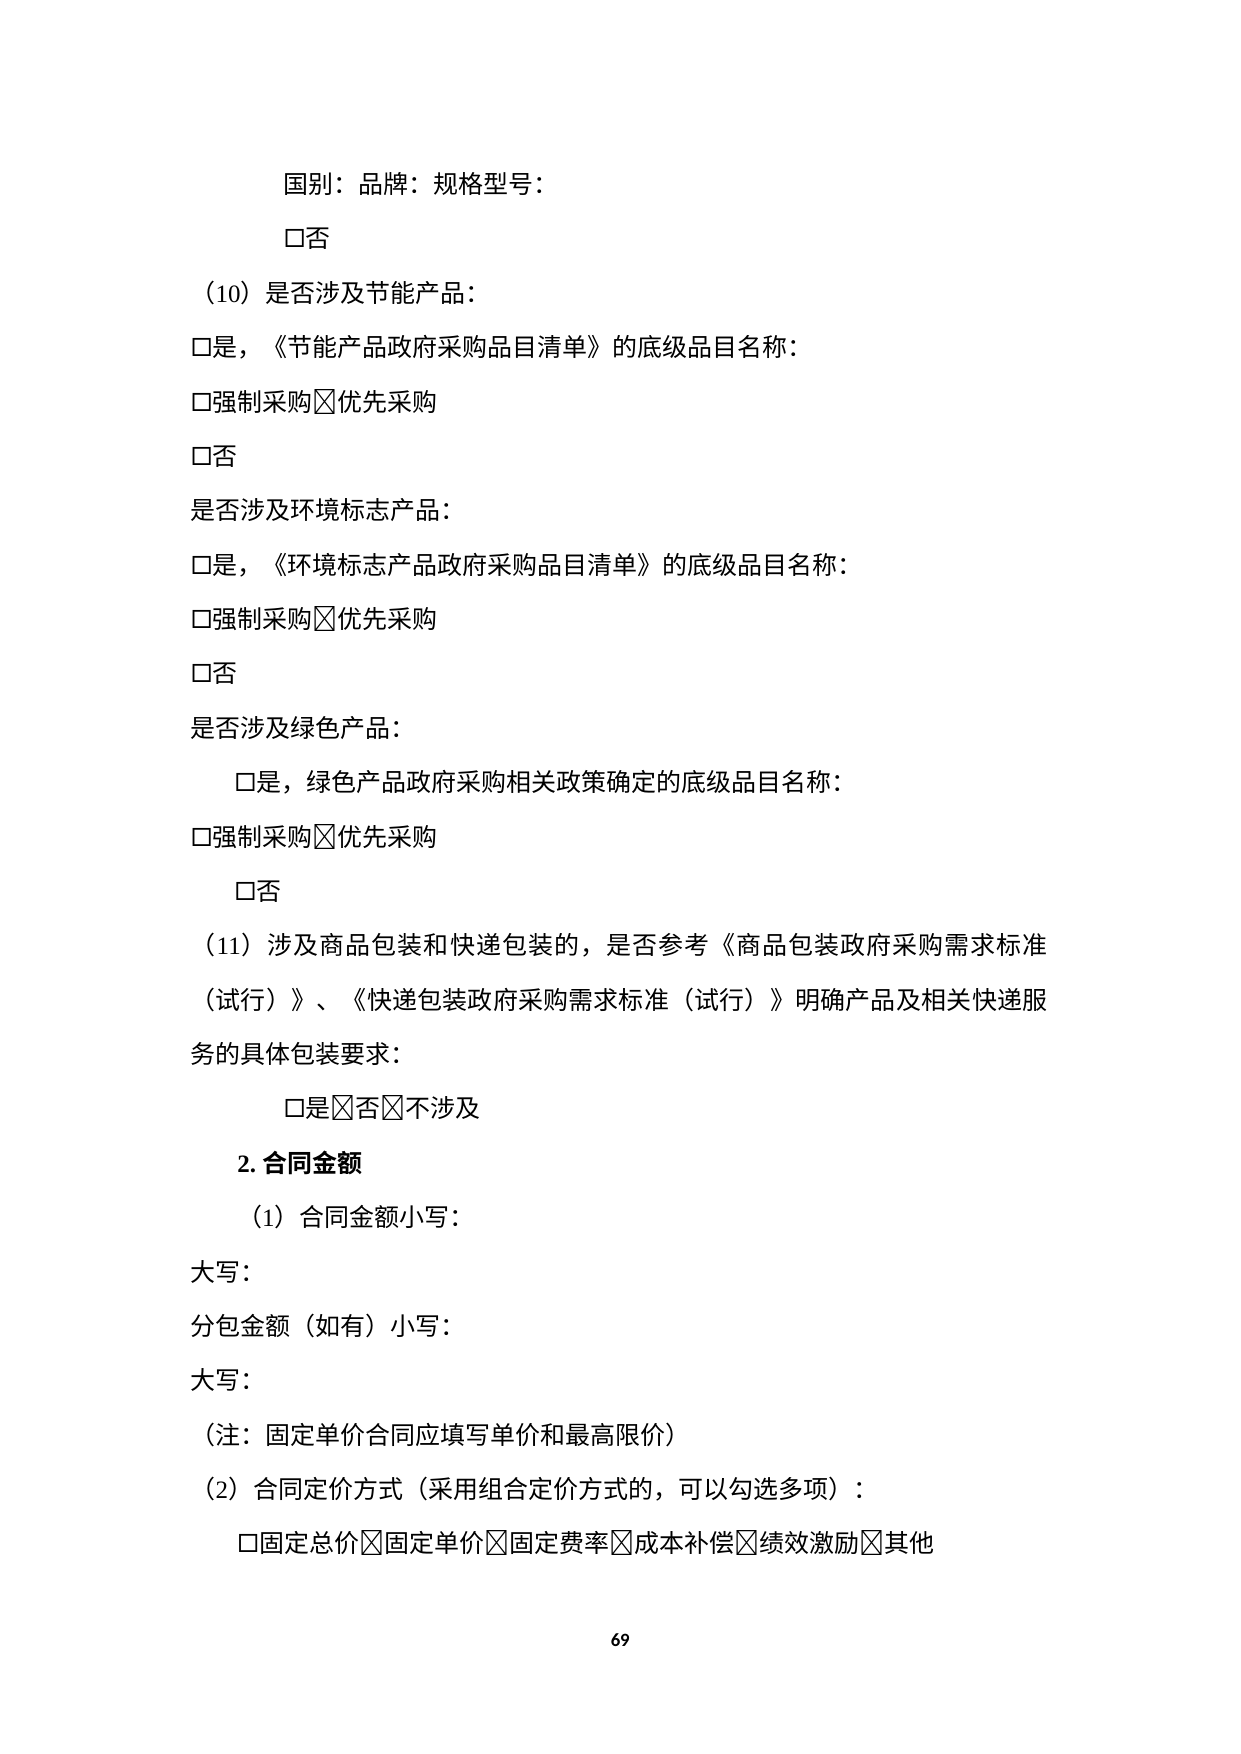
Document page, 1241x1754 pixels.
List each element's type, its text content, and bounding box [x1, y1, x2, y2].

list 合同金额 [190, 1143, 1050, 1179]
text 否 [190, 654, 1050, 690]
text 国别：品牌：规格型号： [190, 164, 1050, 201]
text 固定总价固定单价固定费率成本补偿绩效激励其他 [190, 1524, 1050, 1560]
text （10）是否涉及节能产品： [190, 273, 1050, 309]
text 强制采购优先采购 [190, 599, 1050, 636]
text 是否不涉及 [190, 1089, 1050, 1125]
text （1）合同金额小写： [190, 1198, 1050, 1234]
text 是，《节能产品政府采购品目清单》的底级品目名称： [190, 328, 1050, 364]
text 是，《环境标志产品政府采购品目清单》的底级品目名称： [190, 545, 1050, 581]
text 大写： [190, 1361, 1050, 1397]
text 强制采购优先采购 [190, 817, 1050, 853]
text 否 [190, 219, 1050, 255]
text （注：固定单价合同应填写单价和最高限价） [190, 1415, 1050, 1451]
text 分包金额（如有）小写： [190, 1306, 1050, 1343]
text 大写： [190, 1252, 1050, 1288]
text （11）涉及商品包装和快递包装的，是否参考《商品包装政府采购需求标准（试行）》、《快递包装政府采购需求标准（试行）》明确产品及相关快递服务的具体包装要求： [190, 926, 1050, 1071]
text 是否涉及绿色产品： [190, 708, 1050, 744]
text 否 [190, 436, 1050, 473]
text 否 [190, 871, 1050, 908]
text 是，绿色产品政府采购相关政策确定的底级品目名称： [190, 763, 1050, 799]
text （2）合同定价方式（采用组合定价方式的，可以勾选多项）： [190, 1469, 1050, 1506]
text 是否涉及环境标志产品： [190, 491, 1050, 527]
text 强制采购优先采购 [190, 382, 1050, 418]
